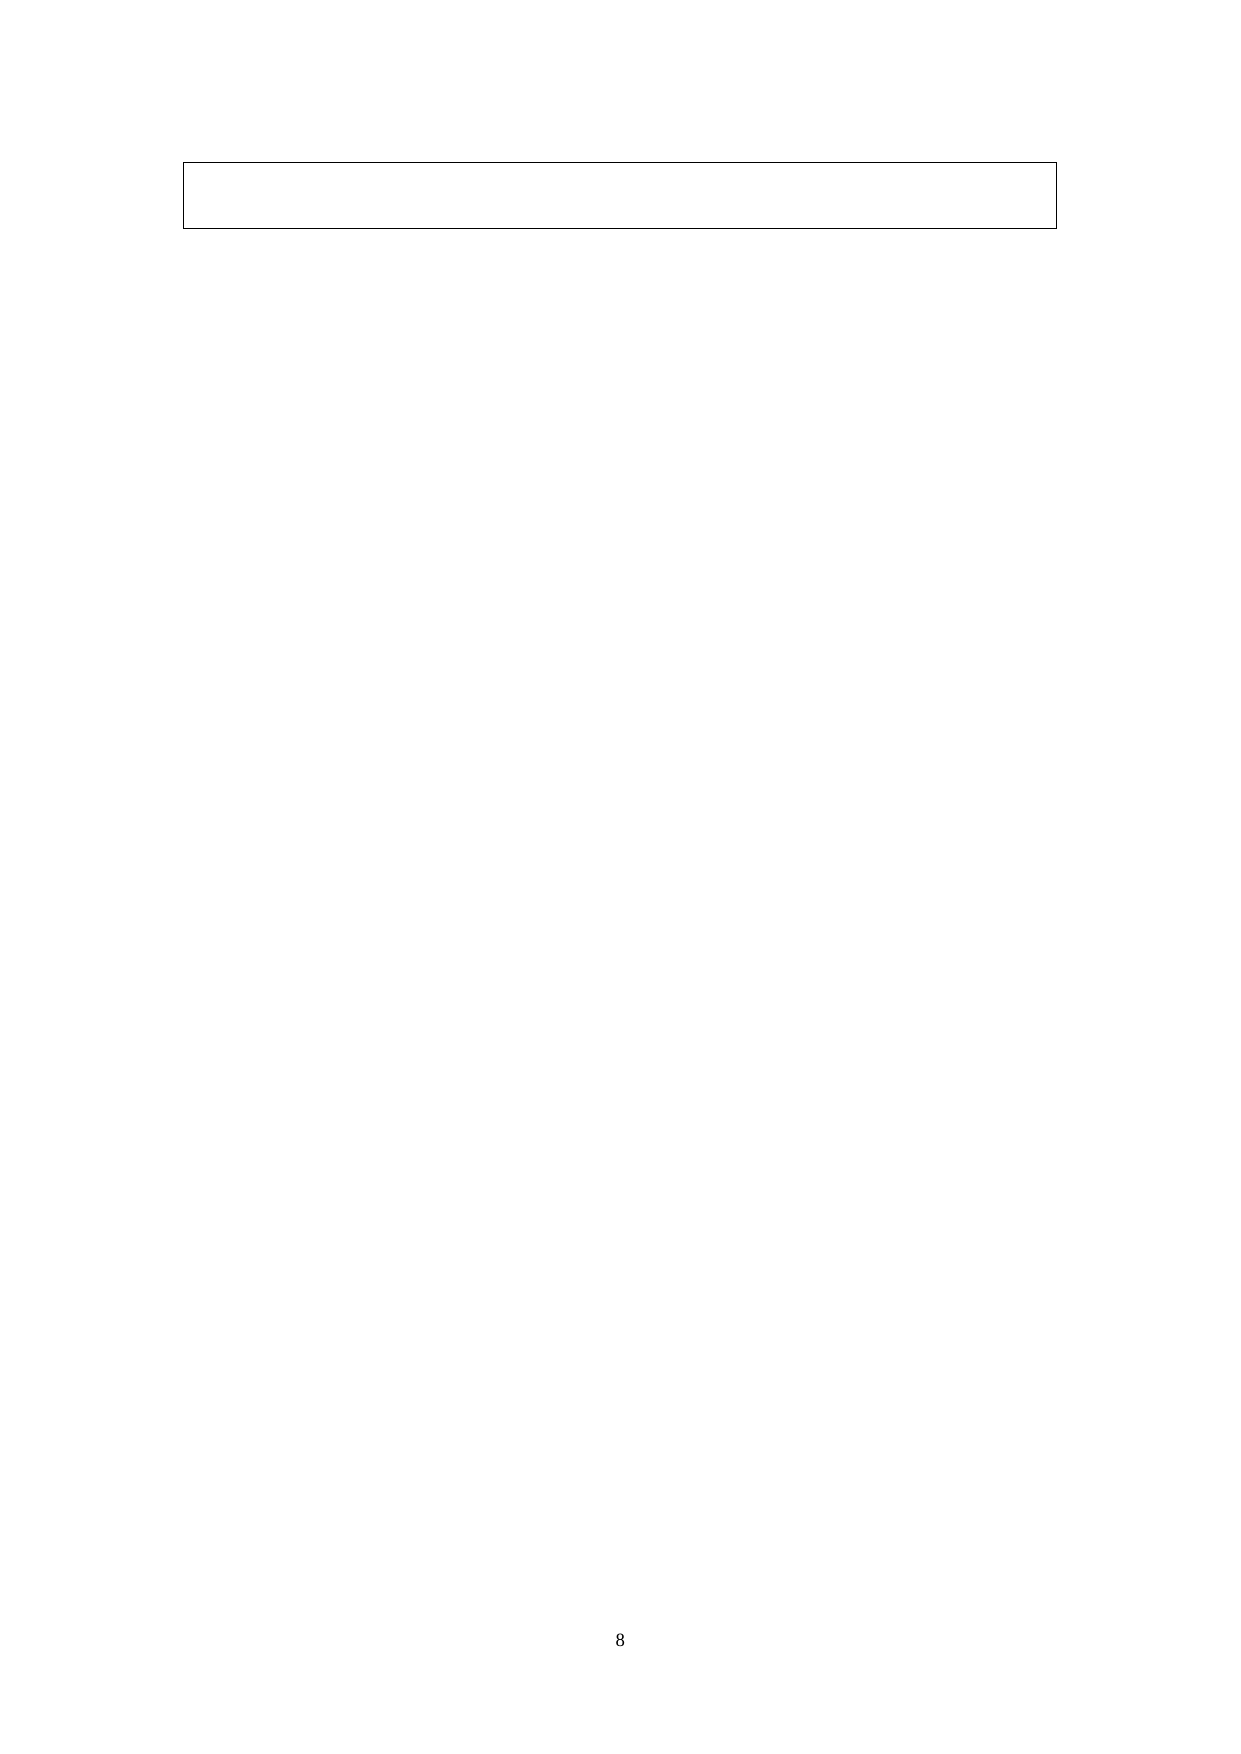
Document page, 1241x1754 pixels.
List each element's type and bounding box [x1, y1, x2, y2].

table_header [184, 163, 1056, 228]
